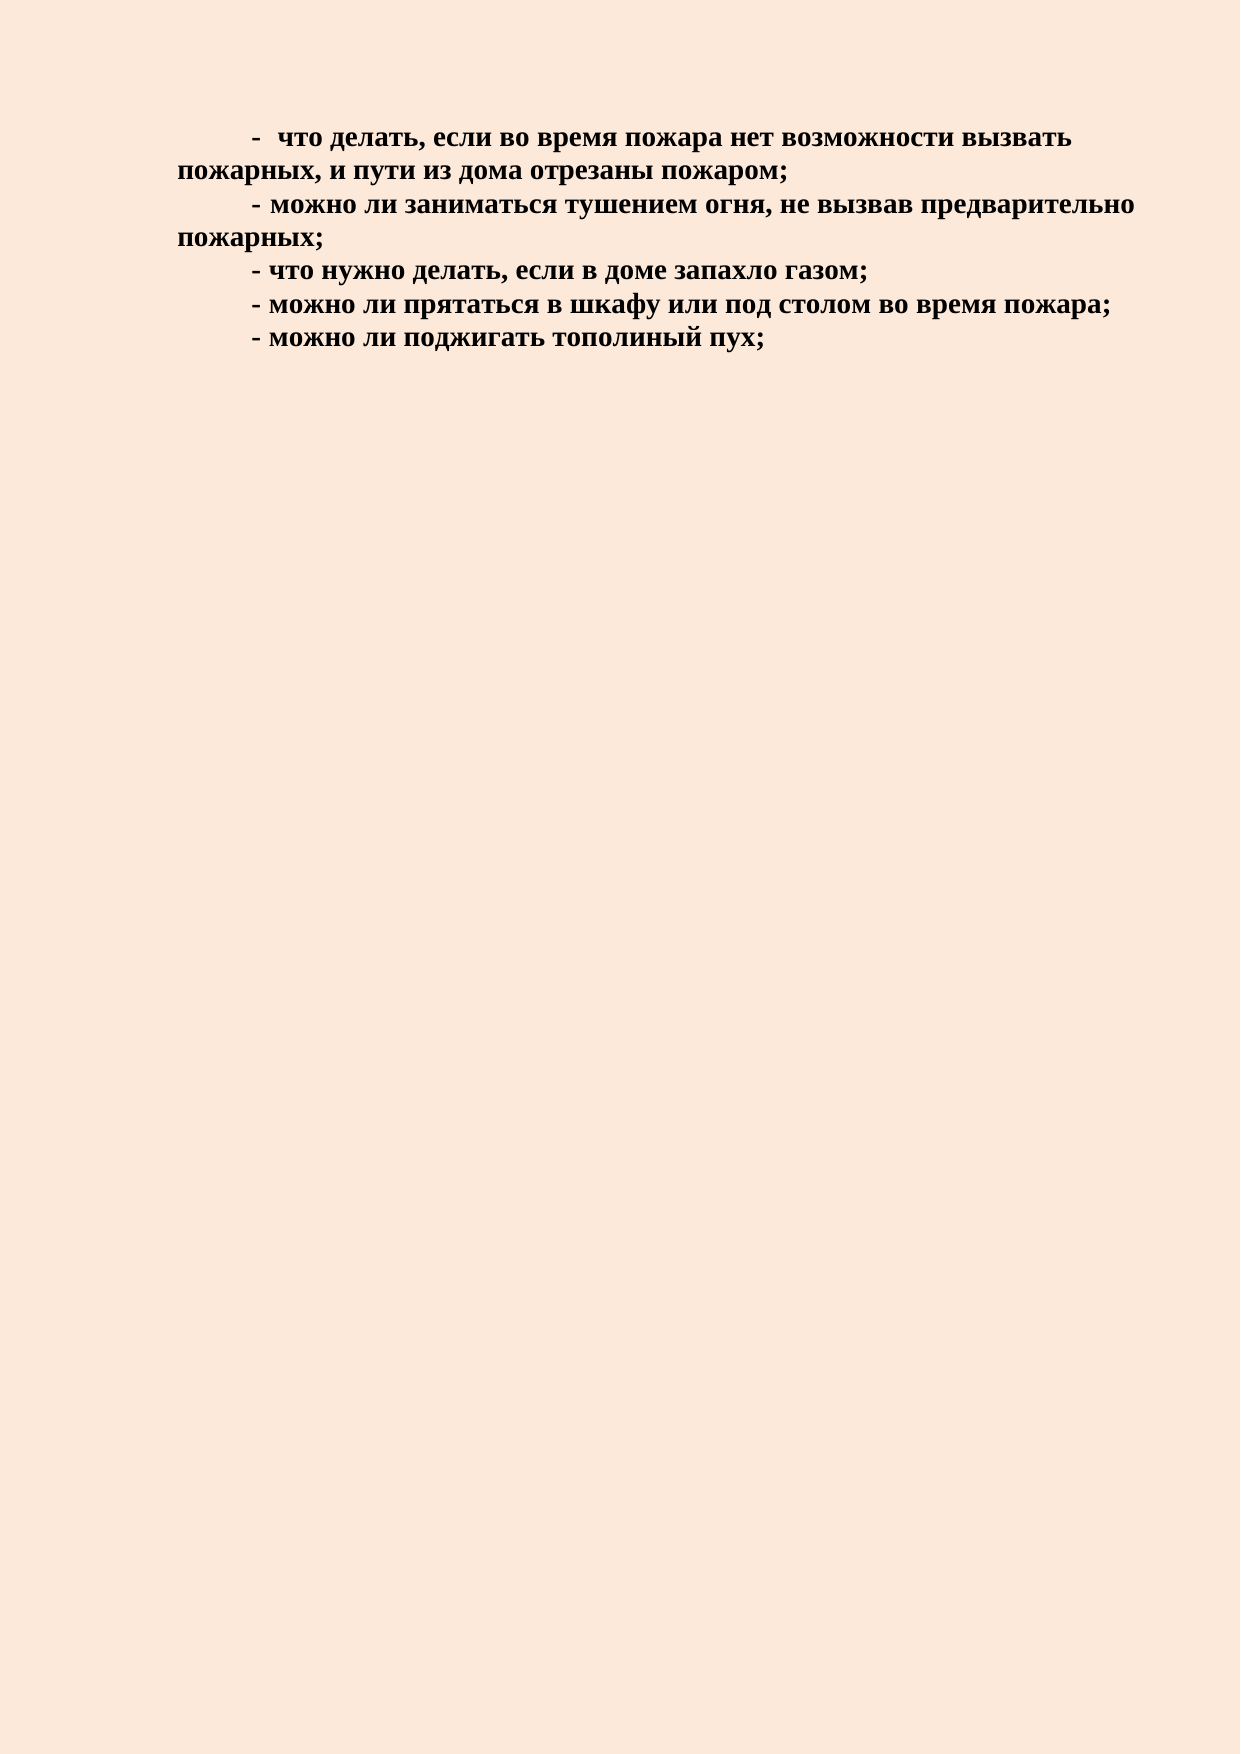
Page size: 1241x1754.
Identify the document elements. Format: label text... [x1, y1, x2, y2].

list что делать, если во время пожара нет возможности вызвать пожарных, и пути из дома отрезаны пожаром; [177, 120, 1152, 185]
list можно ли поджигать тополиный пух; [251, 319, 1152, 353]
list что нужно делать, если в доме запахло газом; [251, 253, 1152, 286]
list можно ли заниматься тушением огня, не вызвав предварительно пожарных; [177, 187, 1150, 252]
list можно ли прятаться в шкафу или под столом во время пожара; [251, 286, 1152, 319]
